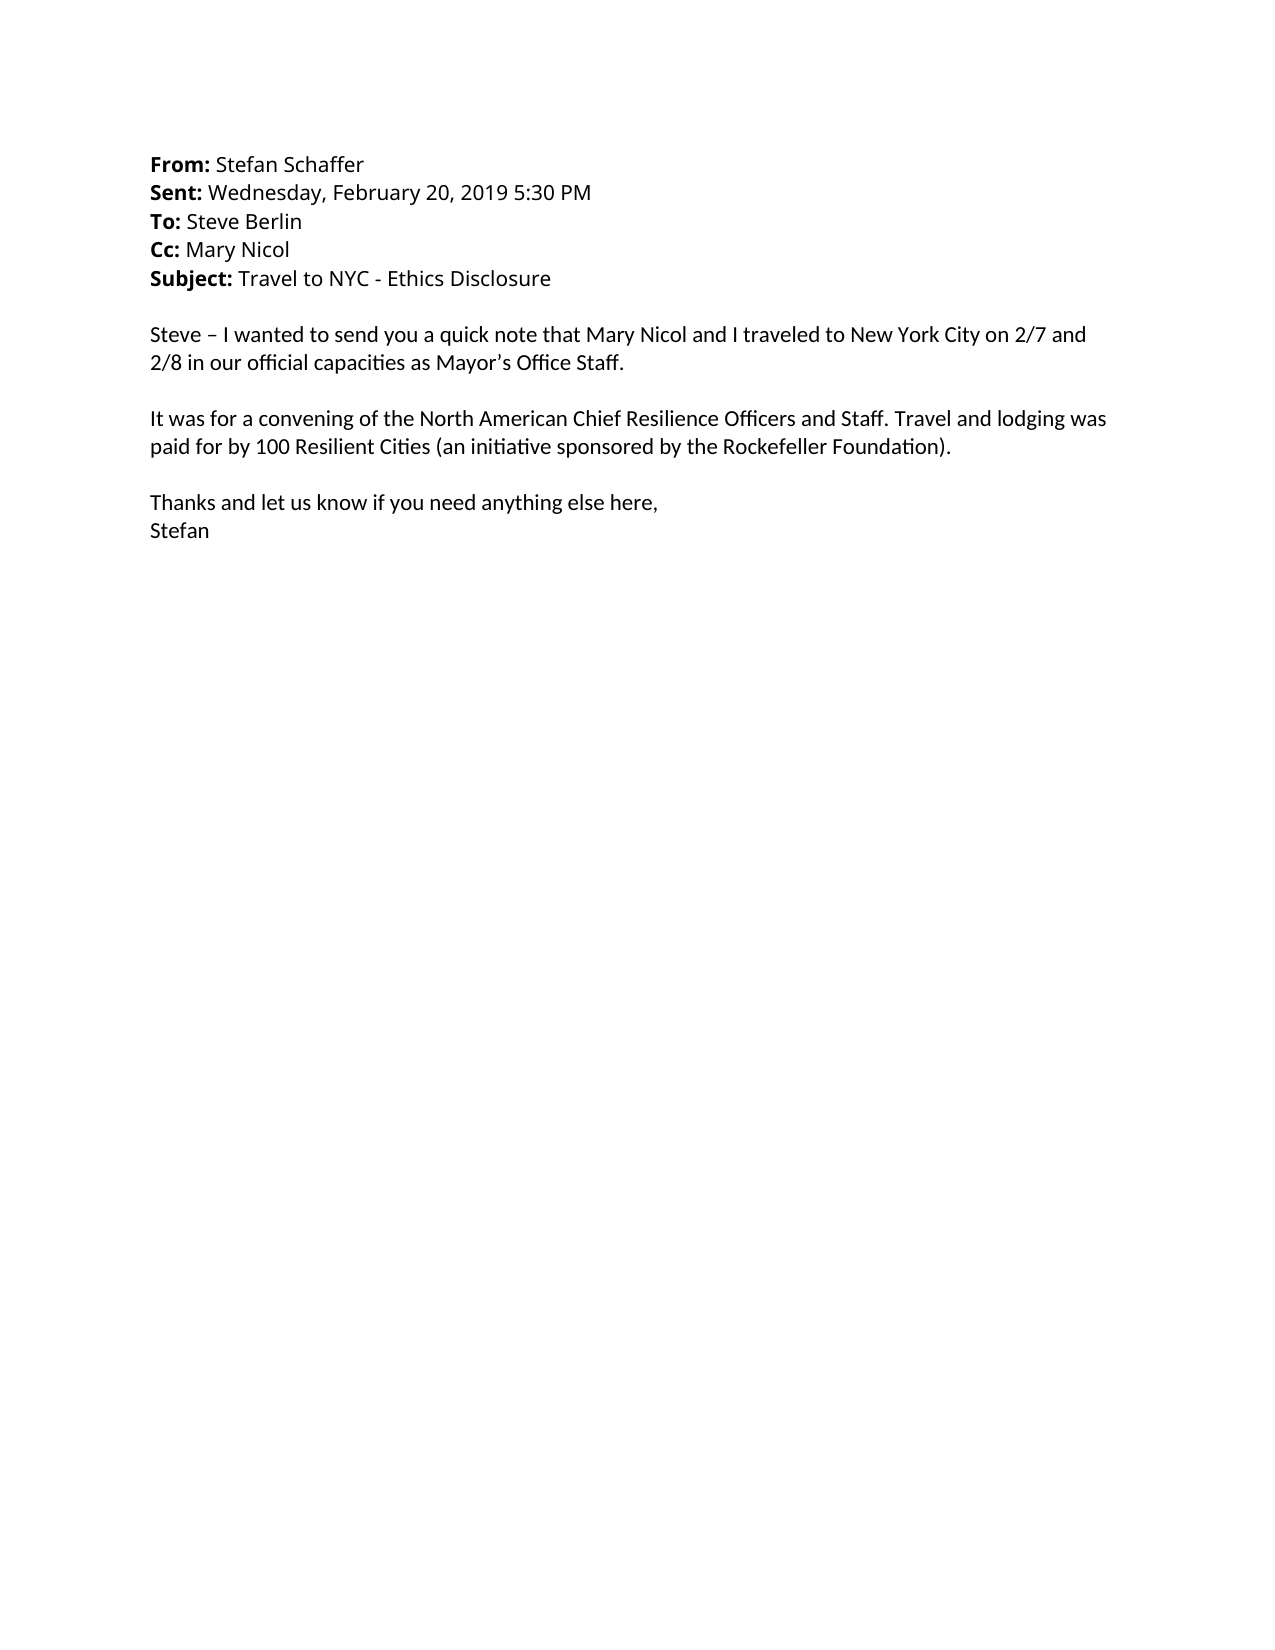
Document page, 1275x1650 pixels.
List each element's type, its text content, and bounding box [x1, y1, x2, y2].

text Stefan [150, 516, 1125, 544]
text From: Stefan Schaffer Sent: Wednesday, February 20, 2019 5:30 PM To: Steve Berlin Cc: Mary Nicol Subject: Travel to NYC - Ethics Disclosure [150, 150, 1125, 292]
text Steve – I wanted to send you a quick note that Mary Nicol and I traveled to New York City on 2/7 and 2/8 in our official capacities as Mayor’s Office Staff. [150, 320, 1125, 376]
text It was for a convening of the North American Chief Resilience Officers and Staff. Travel and lodging was paid for by 100 Resilient Cities (an initiative sponsored by the Rockefeller Foundation). [150, 404, 1125, 460]
text Thanks and let us know if you need anything else here, [150, 488, 1125, 516]
